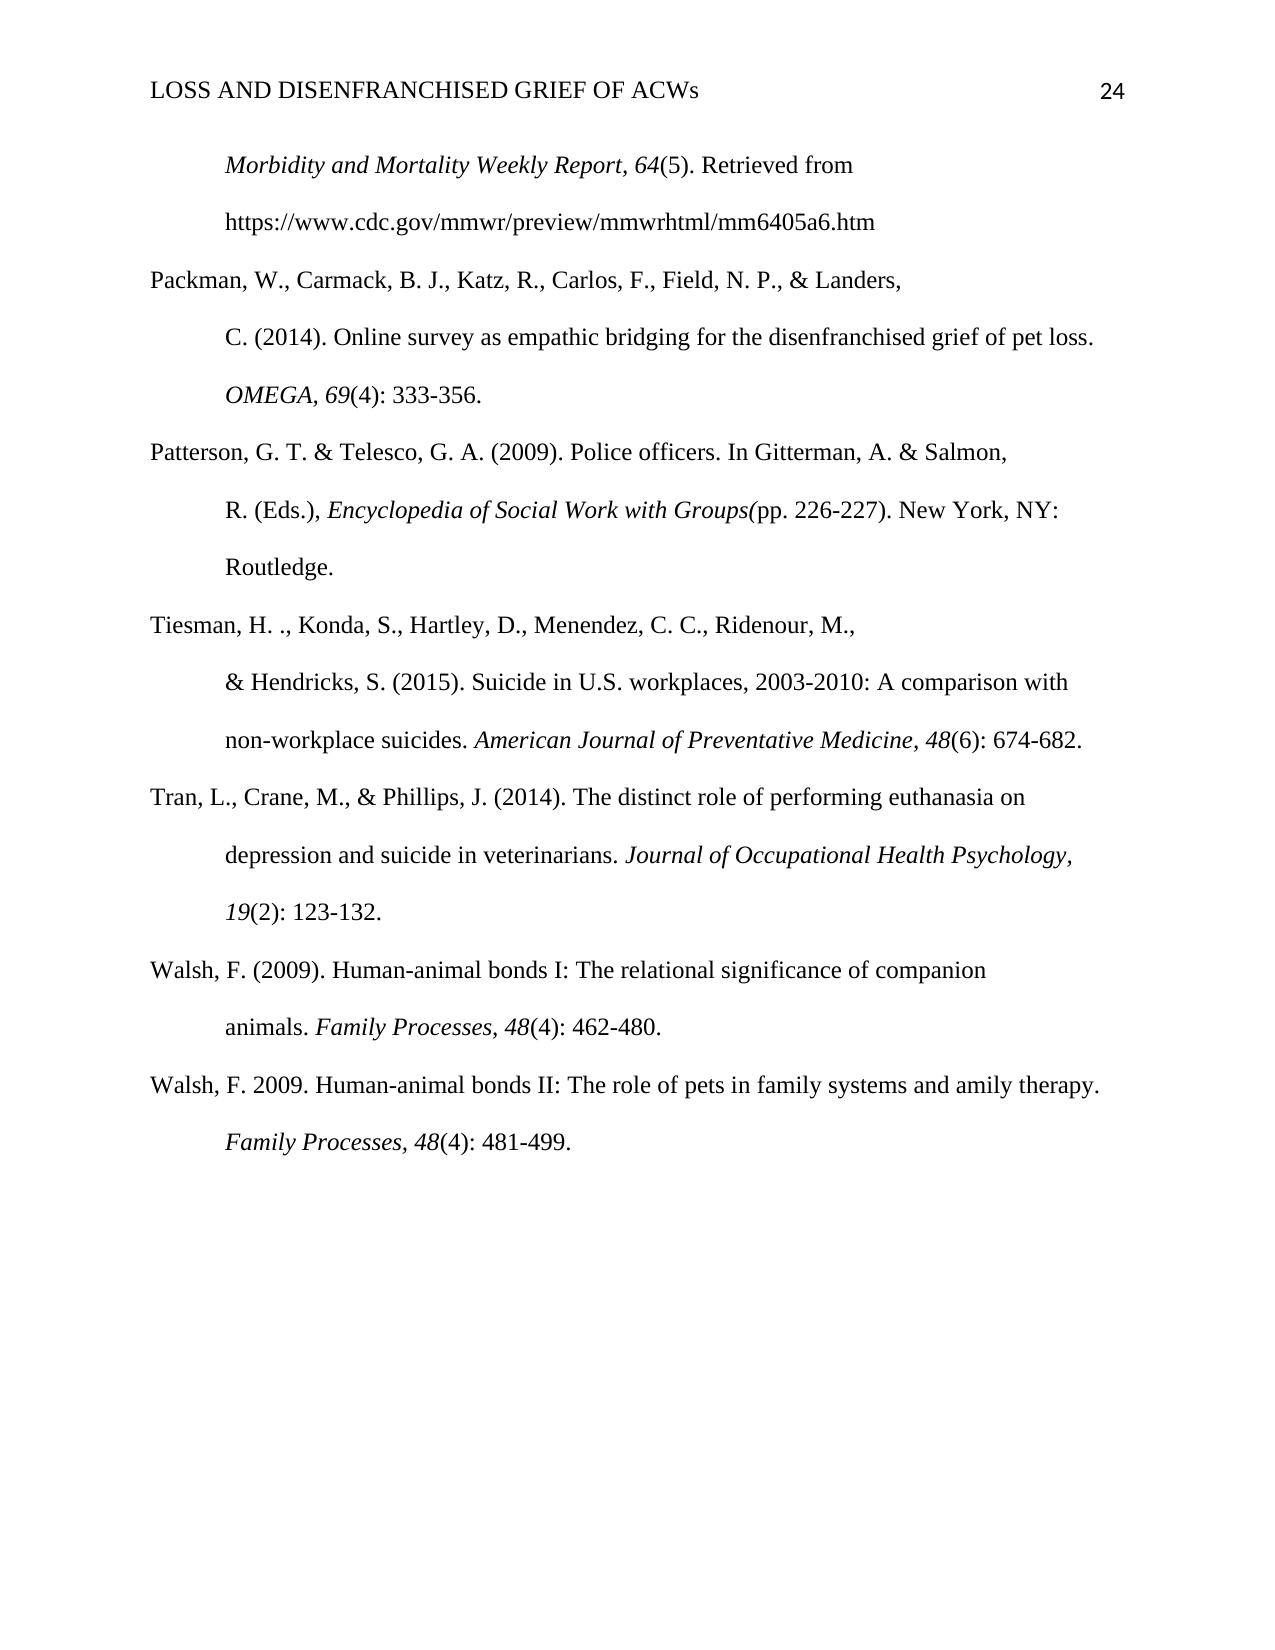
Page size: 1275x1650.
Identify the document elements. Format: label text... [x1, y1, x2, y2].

text Tiesman, H. ., Konda, S., Hartley, D., Menendez, C. C., Ridenour, M., [150, 610, 1125, 639]
text depression and suicide in veterinarians. Journal of Occupational Health Psychology, 19(2): 123-132. [225, 840, 1125, 926]
text Patterson, G. T. & Telesco, G. A. (2009). Police officers. In Gitterman, A. & Salmon, [150, 437, 1125, 466]
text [225, 150, 1125, 236]
text Family Processes, 48(4): 481-499. [150, 1127, 1125, 1156]
text non-workplace suicides. American Journal of Preventative Medicine, 48(6): 674-682. [225, 725, 1125, 754]
text Tran, L., Crane, M., & Phillips, J. (2014). The distinct role of performing euthanasia on [150, 782, 1125, 811]
text Walsh, F. (2009). Human-animal bonds I: The relational significance of companion [150, 955, 1125, 984]
text R. (Eds.), Encyclopedia of Social Work with Groups(pp. 226-227). New York, NY: Routledge. [225, 495, 1125, 581]
text C. (2014). Online survey as empathic bridging for the disenfranchised grief of pet loss. OMEGA, 69(4): 333-356. [225, 322, 1125, 409]
text animals. Family Processes, 48(4): 462-480. [150, 1012, 1125, 1041]
text Walsh, F. 2009. Human-animal bonds II: The role of pets in family systems and amily therapy. [150, 1070, 1125, 1099]
text & Hendricks, S. (2015). Suicide in U.S. workplaces, 2003-2010: A comparison with [150, 667, 1125, 696]
text Packman, W., Carmack, B. J., Katz, R., Carlos, F., Field, N. P., & Landers, [150, 265, 1125, 294]
